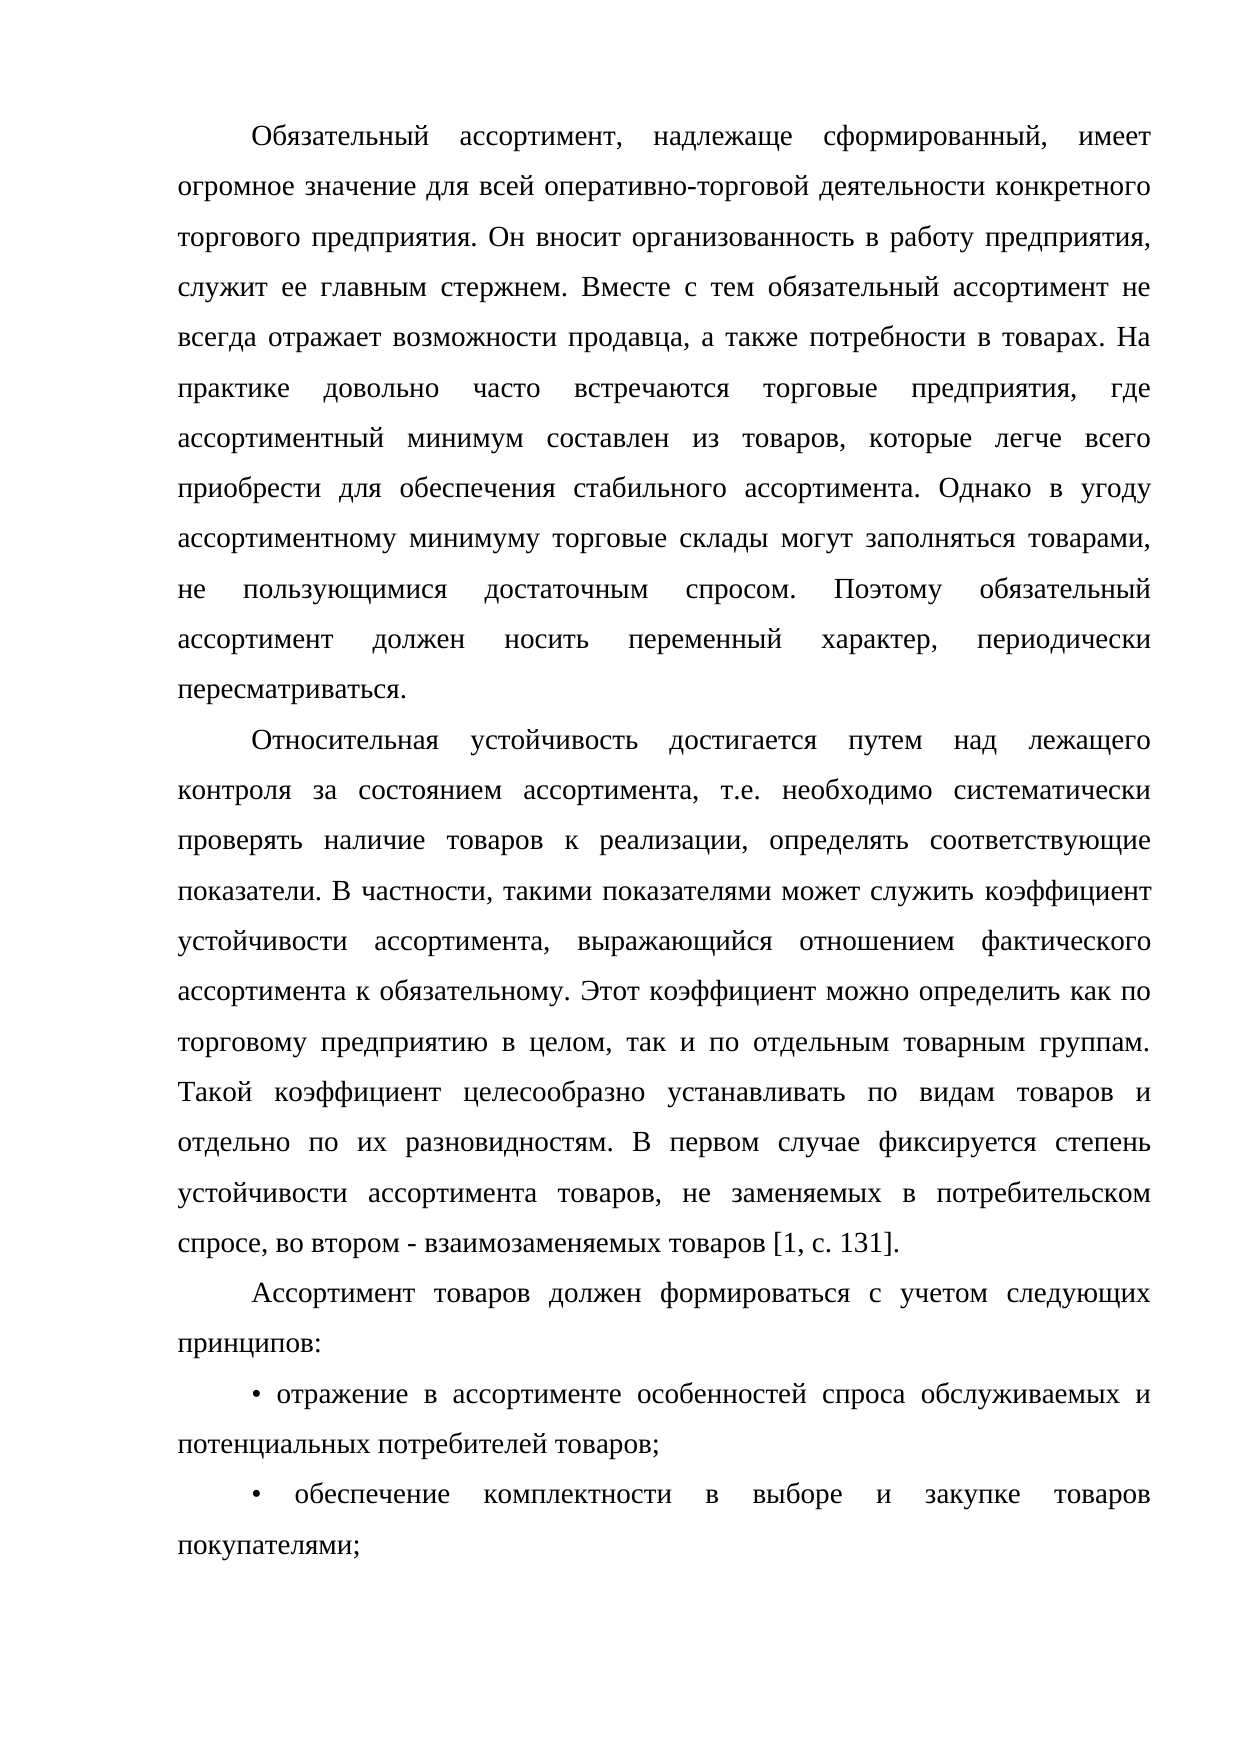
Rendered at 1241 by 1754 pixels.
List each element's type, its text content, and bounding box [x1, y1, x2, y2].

text Относительная устойчивость достигается путем над лежащего контроля за состоянием ассортимента, т.е. необходимо систематически проверять наличие товаров к реализации, определять соответствующие показатели. В частности, такими показателями может служить коэффициент устойчивости ассортимента, выражающийся отношением фактического ассортимента к обязательному. Этот коэффициент можно определить как по торговому предприятию в целом, так и по отдельным товарным группам. Такой коэффициент целесообразно устанавливать по видам товаров и отдельно по их разновидностям. В первом случае фиксируется степень устойчивости ассортимента товаров, не заменяемых в потребительском спросе, во втором - взаимозаменяемых товаров [, с. 3]. [177, 722, 1152, 1258]
text • отражение в ассортименте особенностей спроса обслуживаемых и потенциальных потребителей товаров; [177, 1376, 1152, 1460]
text Обязательный ассортимент, надлежаще сформированный, имеет огромное значение для всей оперативно-торговой деятельности конкретного торгового предприятия. Он вносит организованность в работу предприятия, служит ее главным стержнем. Вместе с тем обязательный ассортимент не всегда отражает возможности продавца, а также потребности в товарах. На практике довольно часто встречаются торговые предприятия, где ассортиментный минимум составлен из товаров, которые легче всего приобрести для обеспечения стабильного ассортимента. Однако в угоду ассортиментному минимуму торговые склады могут заполняться товарами, не пользующимися достаточным спросом. Поэтому обязательный ассортимент должен носить переменный характер, периодически пересматриваться. [177, 118, 1152, 705]
text Ассортимент товаров должен формироваться с учетом следующих принципов: [177, 1275, 1152, 1359]
text • обеспечение комплектности в выборе и закупке товаров покупателями; [177, 1477, 1152, 1560]
